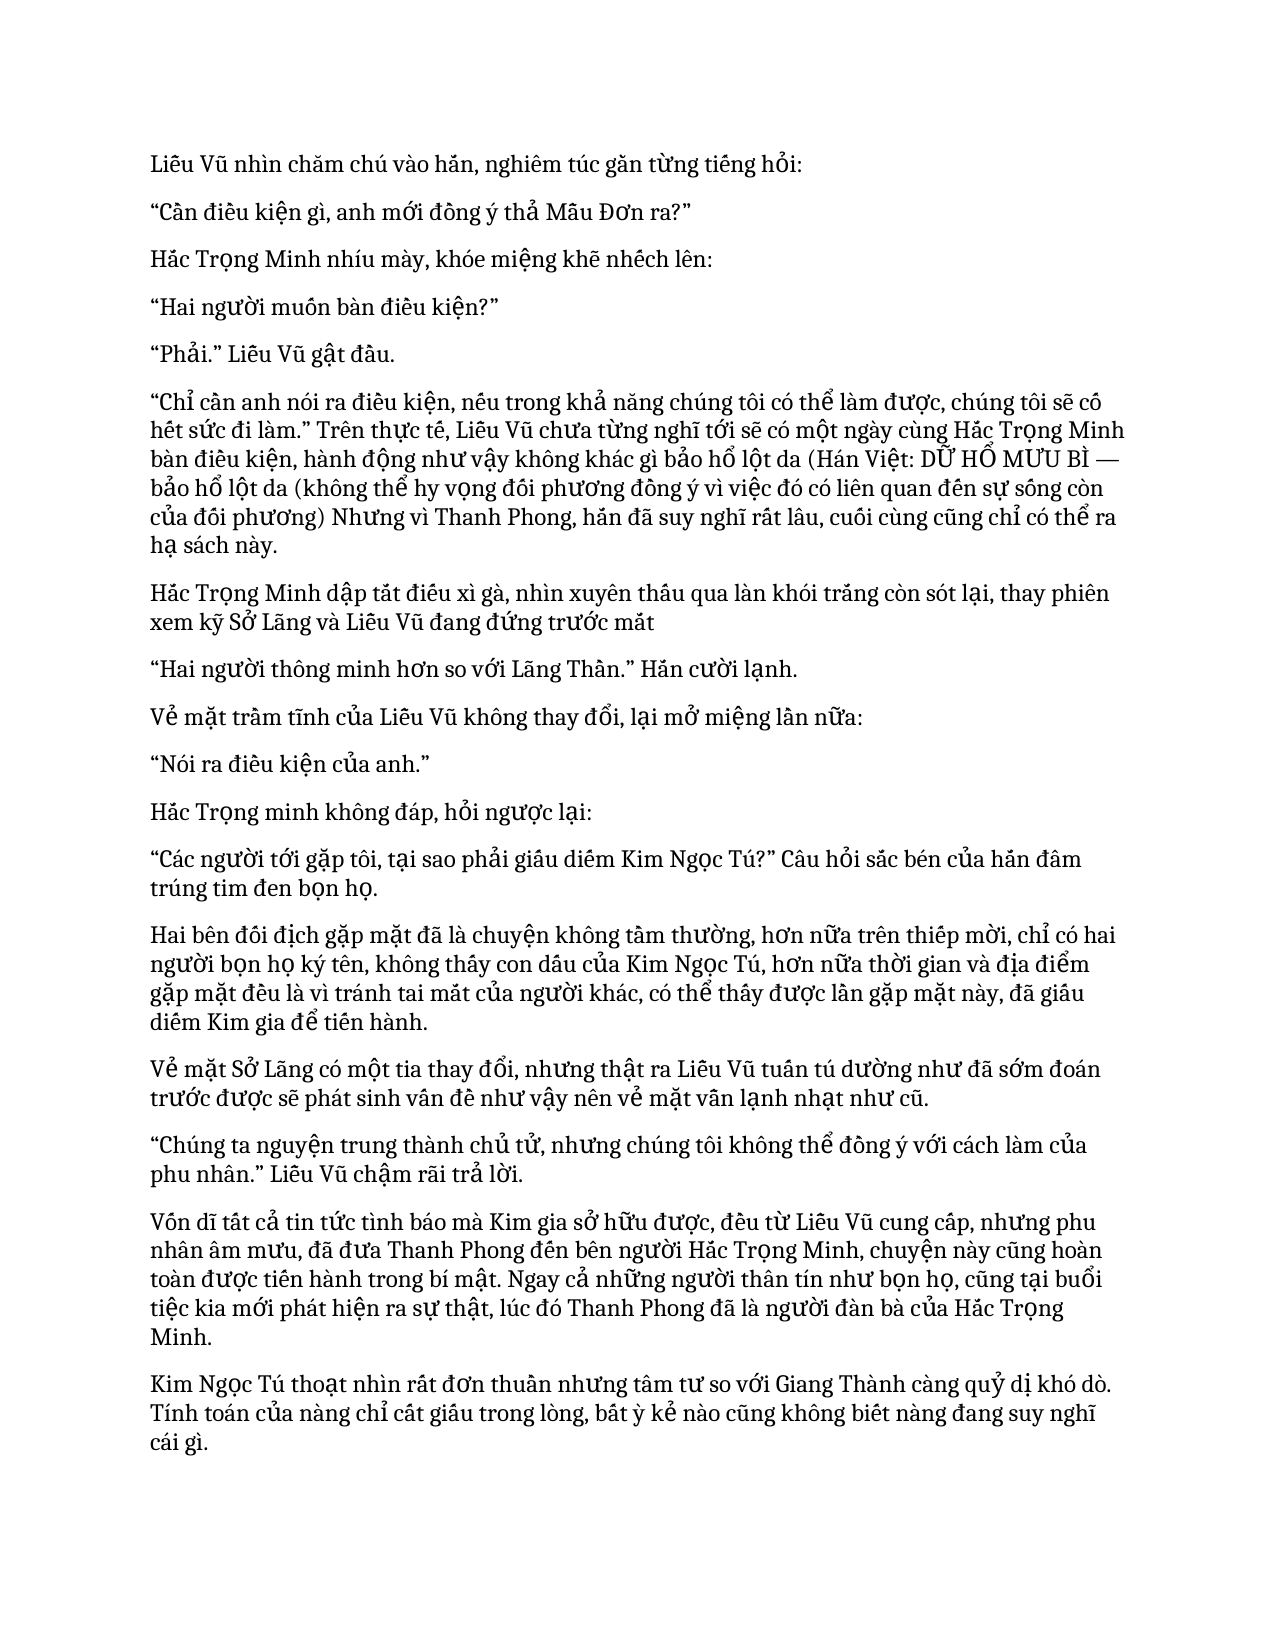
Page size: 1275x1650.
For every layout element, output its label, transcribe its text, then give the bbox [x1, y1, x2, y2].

text Hắc Trọng minh không đáp, hỏi ngược lại: [150, 797, 1125, 826]
text Vẻ mặt trầm tĩnh của Liễu Vũ không thay đổi, lại mở miệng lần nữa: [150, 702, 1125, 731]
text “Chỉ cần anh nói ra điều kiện, nếu trong khả năng chúng tôi có thể làm được, chúng tôi sẽ cố hết sức đi làm.” Trên thực tế, Liễu Vũ chưa từng nghĩ tới sẽ có một ngày cùng Hắc Trọng Minh bàn điều kiện, hành động như vậy không khác gì bảo hổ lột da (Hán Việt: DỮ HỔ MƯU BÌ — bảo hổ lột da (không thể hy vọng đối phương đồng ý vì việc đó có liên quan đến sự sống còn của đối phương) Nhưng vì Thanh Phong, hắn đã suy nghĩ rất lâu, cuối cùng cũng chỉ có thể ra hạ sách này. [150, 387, 1125, 560]
text “Cần điều kiện gì, anh mới đồng ý thả Mẫu Đơn ra?” [150, 197, 1125, 226]
text Vẻ mặt Sở Lãng có một tia thay đổi, nhưng thật ra Liễu Vũ tuấn tú dường như đã sớm đoán trước được sẽ phát sinh vấn đề như vậy nên vẻ mặt vẫn lạnh nhạt như cũ. [150, 1055, 1125, 1112]
text Kim Ngọc Tú thoạt nhìn rất đơn thuần nhưng tâm tư so với Giang Thành càng quỷ dị khó dò. Tính toán của nàng chỉ cất giấu trong lòng, bất ỳ kẻ nào cũng không biết nàng đang suy nghĩ cái gì. [150, 1370, 1125, 1456]
text “Nói ra điều kiện của anh.” [150, 750, 1125, 779]
text Hắc Trọng Minh nhíu mày, khóe miệng khẽ nhếch lên: [150, 245, 1125, 274]
text Hắc Trọng Minh dập tắt điếu xì gà, nhìn xuyên thấu qua làn khói trắng còn sót lại, thay phiên xem kỹ Sở Lãng và Liễu Vũ đang đứng trước mắt [150, 579, 1125, 636]
text “Phải.” Liễu Vũ gật đầu. [150, 340, 1125, 369]
text Vốn dĩ tất cả tin tức tình báo mà Kim gia sở hữu được, đều từ Liễu Vũ cung cấp, nhưng phu nhân âm mưu, đã đưa Thanh Phong đến bên người Hắc Trọng Minh, chuyện này cũng hoàn toàn được tiến hành trong bí mật. Ngay cả những người thân tín như bọn họ, cũng tại buổi tiệc kia mới phát hiện ra sự thật, lúc đó Thanh Phong đã là người đàn bà của Hắc Trọng Minh. [150, 1207, 1125, 1351]
text “Hai người muốn bàn điều kiện?” [150, 292, 1125, 321]
text “Các người tới gặp tôi, tại sao phải giấu diếm Kim Ngọc Tú?” Câu hỏi sắc bén của hắn đâm trúng tim đen bọn họ. [150, 845, 1125, 902]
text “Chúng ta nguyện trung thành chủ tử, nhưng chúng tôi không thể đồng ý với cách làm của phu nhân.” Liễu Vũ chậm rãi trả lời. [150, 1131, 1125, 1189]
text Hai bên đối địch gặp mặt đã là chuyện không tầm thường, hơn nữa trên thiếp mời, chỉ có hai người bọn họ ký tên, không thấy con dấu của Kim Ngọc Tú, hơn nữa thời gian và địa điểm gặp mặt đều là vì tránh tai mắt của người khác, có thể thấy được lần gặp mặt này, đã giấu diếm Kim gia để tiến hành. [150, 921, 1125, 1036]
text “Hai người thông minh hơn so với Lãng Thần.” Hắn cười lạnh. [150, 655, 1125, 684]
text Liễu Vũ nhìn chăm chú vào hắn, nghiêm túc gằn từng tiếng hỏi: [150, 150, 1125, 179]
